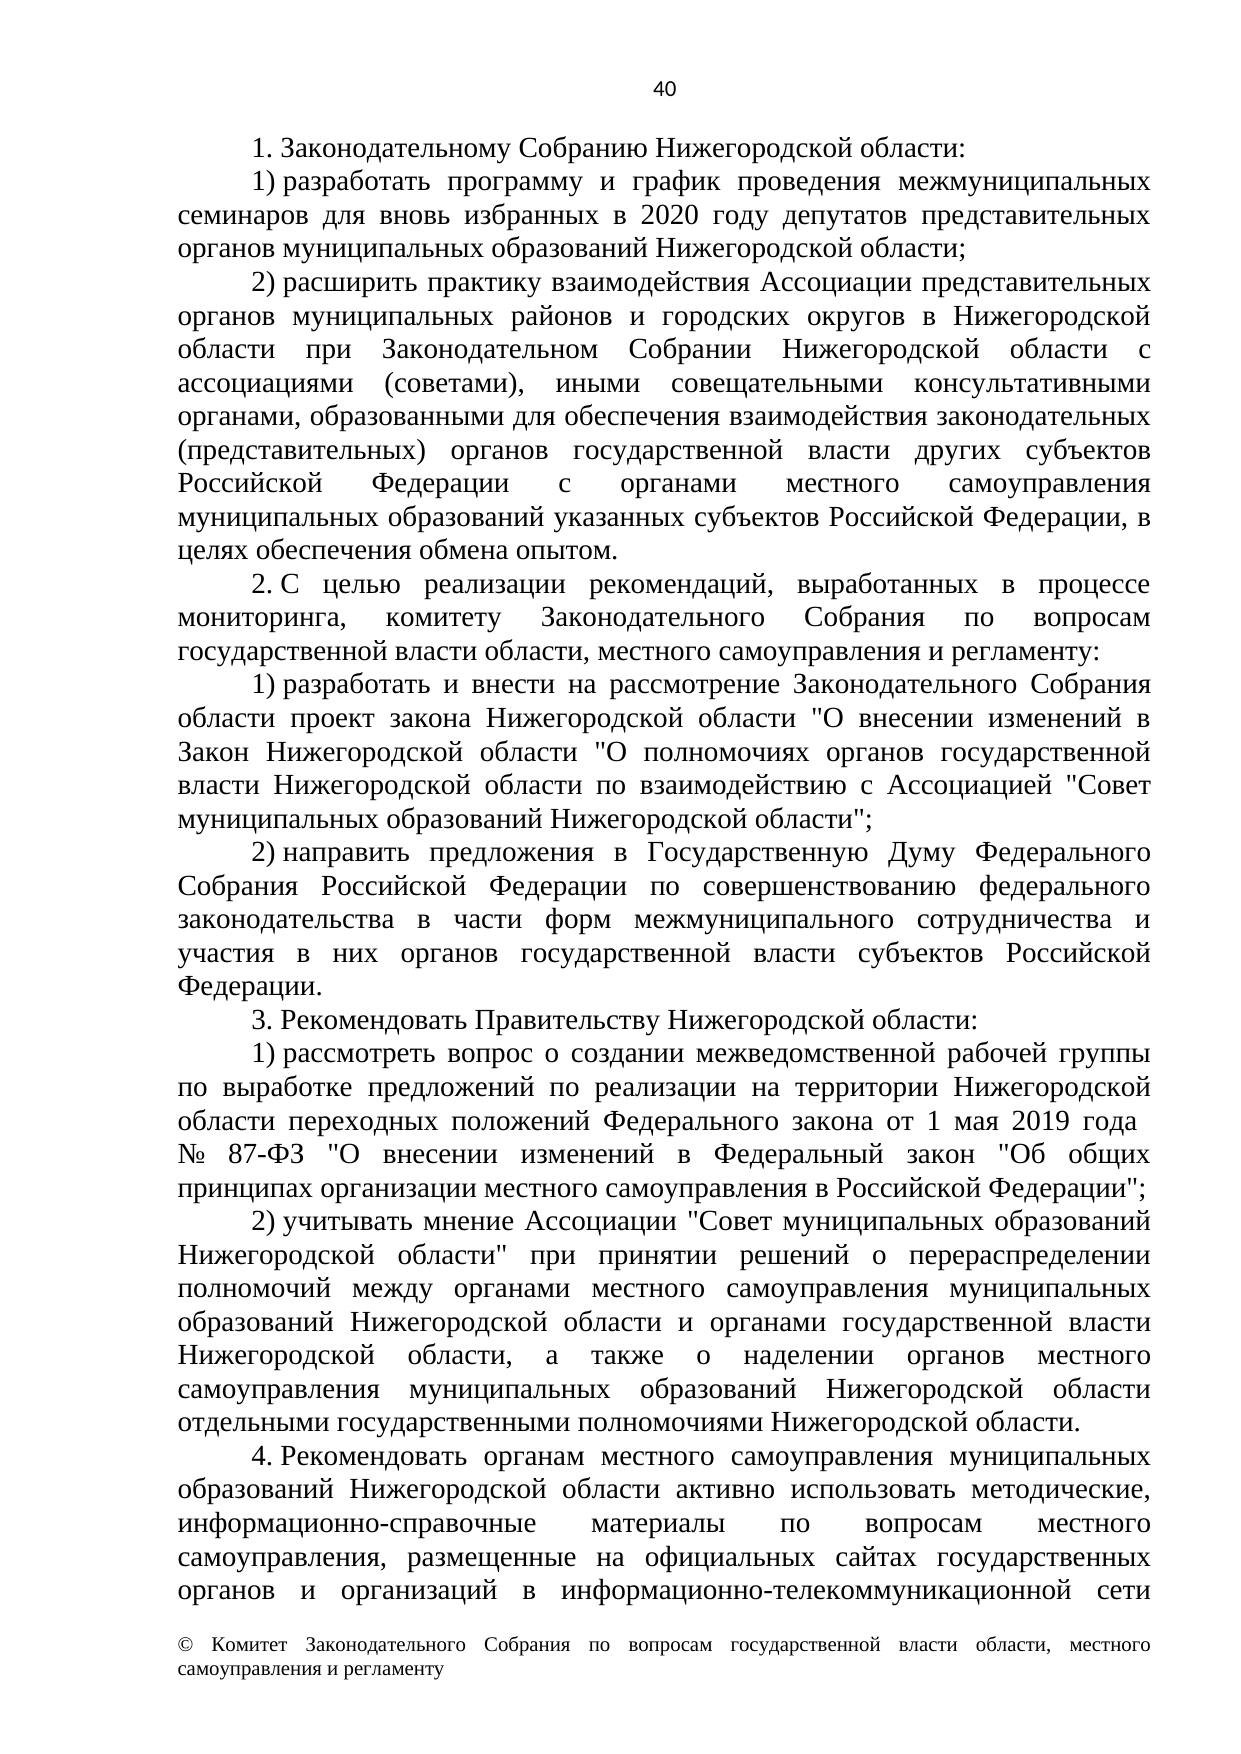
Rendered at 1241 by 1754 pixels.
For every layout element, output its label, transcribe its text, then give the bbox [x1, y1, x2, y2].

text 2) направить предложения в Государственную Думу Федерального Собрания Российской Федерации по совершенствованию федерального законодательства в части форм межмуниципального сотрудничества и участия в них органов государственной власти субъектов Российской Федерации. [177, 834, 1152, 1002]
text 1) рассмотреть вопрос о создании межведомственной рабочей группы по выработке предложений по реализации на территории Нижегородской области переходных положений Федерального закона от 1 мая 2019 года № 87-ФЗ "О внесении изменений в Федеральный закон "Об общих принципах организации местного самоуправления в Российской Федерации"; [177, 1036, 1152, 1203]
text 2. С целью реализации рекомендаций, выработанных в процессе мониторинга, комитету Законодательного Собрания по вопросам государственной власти области, местного самоуправления и регламенту: [177, 566, 1152, 667]
text 1. Законодательному Собранию Нижегородской области: [177, 130, 1152, 163]
text 3. Рекомендовать Правительству Нижегородской области: [177, 1002, 1152, 1036]
text 2) учитывать мнение Ассоциации "Совет муниципальных образований Нижегородской области" при принятии решений о перераспределении полномочий между органами местного самоуправления муниципальных образований Нижегородской области и органами государственной власти Нижегородской области, а также о наделении органов местного самоуправления муниципальных образований Нижегородской области отдельными государственными полномочиями Нижегородской области. [177, 1203, 1152, 1438]
text 1) разработать программу и график проведения межмуниципальных семинаров для вновь избранных в 2020 году депутатов представительных органов муниципальных образований Нижегородской области; [177, 163, 1152, 264]
text 1) разработать и внести на рассмотрение Законодательного Собрания области проект закона Нижегородской области "О внесении изменений в Закон Нижегородской области "О полномочиях органов государственной власти Нижегородской области по взаимодействию с Ассоциацией "Совет муниципальных образований Нижегородской области"; [177, 667, 1152, 834]
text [177, 1438, 1152, 1606]
text 2) расширить практику взаимодействия Ассоциации представительных органов муниципальных районов и городских округов в Нижегородской области при Законодательном Собрании Нижегородской области с ассоциациями (советами), иными совещательными консультативными органами, образованными для обеспечения взаимодействия законодательных (представительных) органов государственной власти других субъектов Российской Федерации с органами местного самоуправления муниципальных образований указанных субъектов Российской Федерации, в целях обеспечения обмена опытом. [177, 264, 1152, 566]
